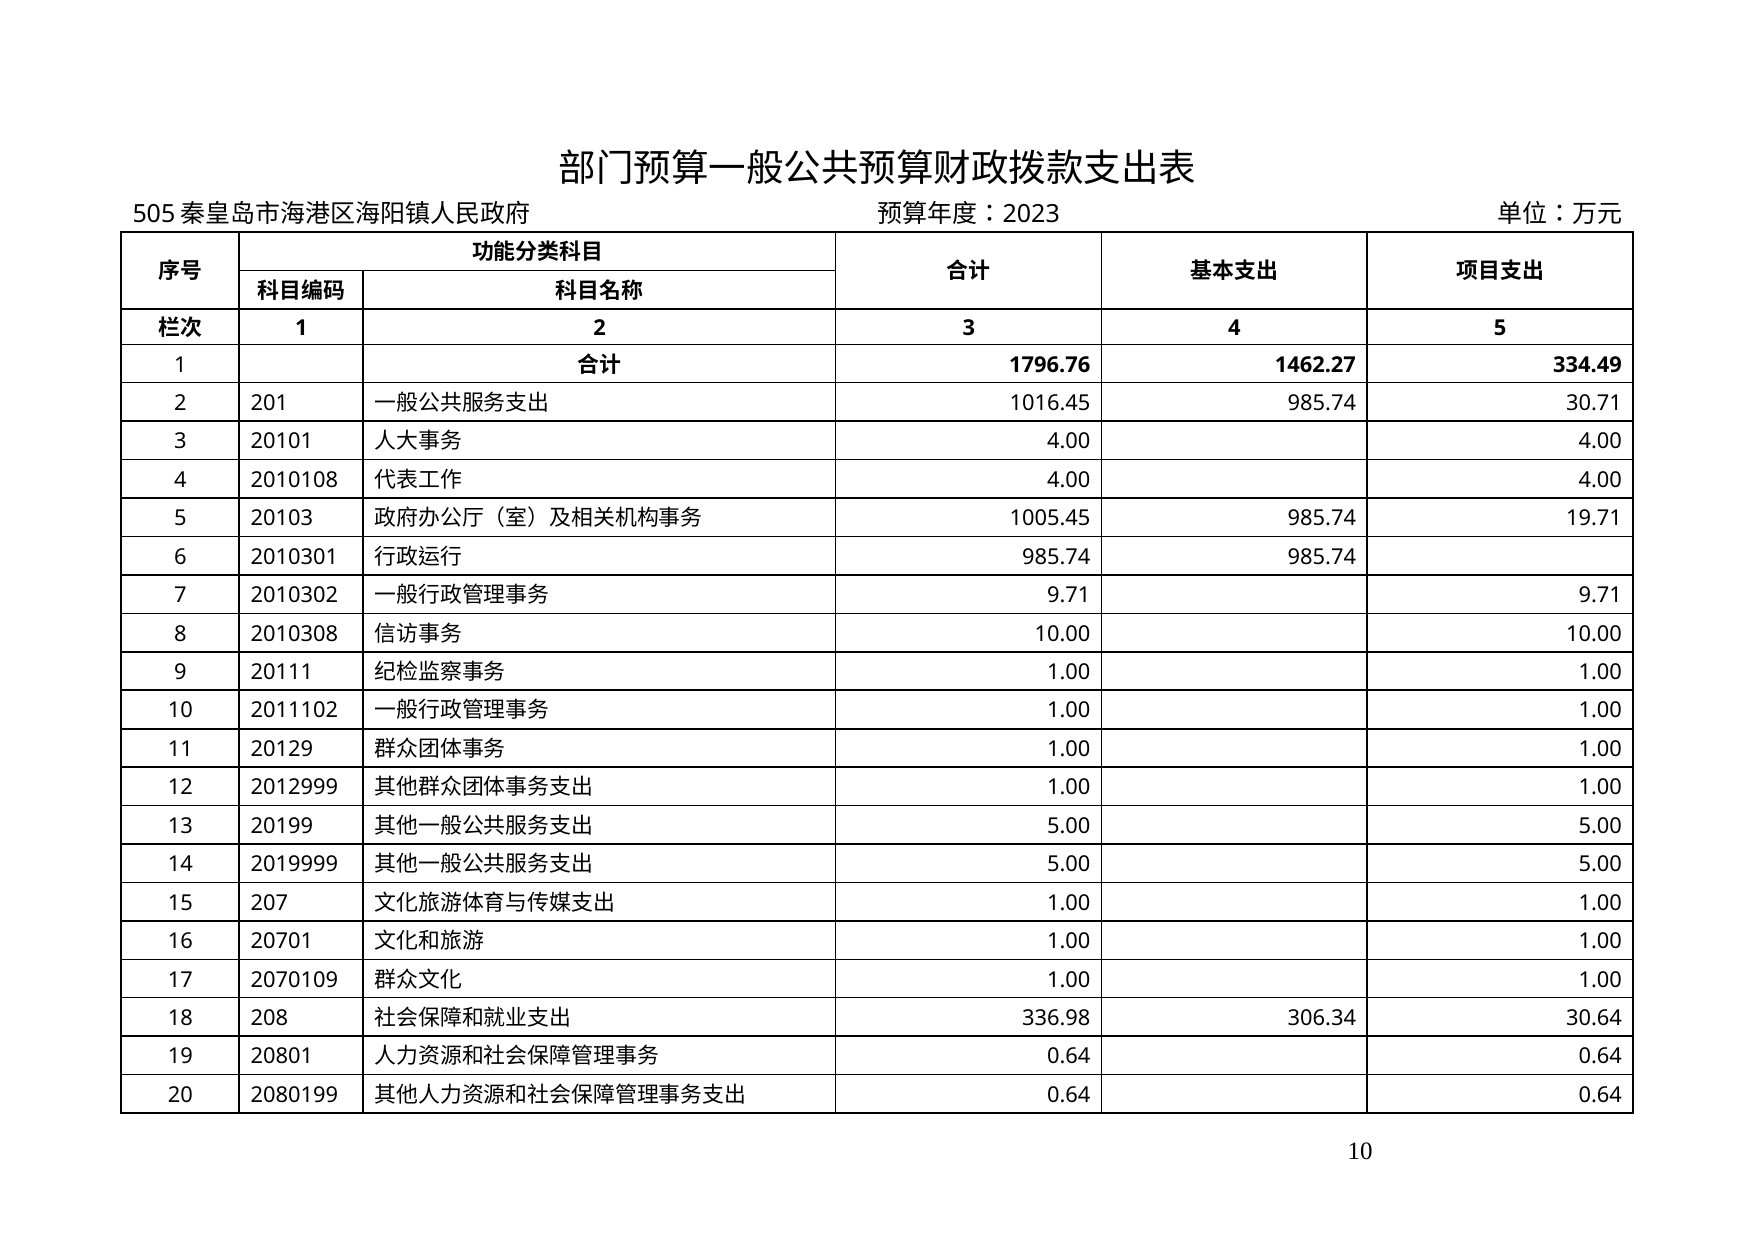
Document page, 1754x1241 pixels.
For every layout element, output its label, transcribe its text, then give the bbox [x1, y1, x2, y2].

table_cell 30.64 [1368, 998, 1632, 1035]
table_cell [1102, 730, 1366, 766]
table_cell 12 [122, 768, 238, 805]
table_cell [1102, 576, 1366, 612]
table_cell 1.00 [1368, 691, 1632, 728]
table_cell 336.98 [836, 998, 1101, 1035]
table_cell 10 [122, 691, 238, 728]
table_cell 19 [122, 1037, 238, 1074]
table_cell 2010301 [240, 537, 362, 574]
table_cell [1102, 1037, 1366, 1074]
table_cell 基本支出 [1102, 233, 1366, 308]
table_cell 20103 [240, 499, 362, 536]
table_cell 15 [122, 883, 238, 920]
table_cell 4 [1102, 310, 1366, 343]
table_cell 科目编码 [240, 271, 362, 308]
table_cell 20129 [240, 730, 362, 766]
table_header 单位：万元 [1102, 195, 1632, 231]
table_cell 1.00 [836, 960, 1101, 997]
table_cell 14 [122, 845, 238, 882]
table_cell 3 [122, 422, 238, 459]
table_cell 2012999 [240, 768, 362, 805]
table_cell 1 [122, 345, 238, 382]
table_cell 4.00 [1368, 460, 1632, 497]
table_cell 5.00 [836, 845, 1101, 882]
table_cell [1102, 883, 1366, 920]
table_cell 1.00 [1368, 922, 1632, 958]
table_cell 1.00 [836, 691, 1101, 728]
table_cell 2080199 [240, 1075, 362, 1112]
table_cell 30.71 [1368, 383, 1632, 420]
table_cell 4 [122, 460, 238, 497]
table_cell 2019999 [240, 845, 362, 882]
table_cell 1.00 [1368, 768, 1632, 805]
table_cell 0.64 [1368, 1075, 1632, 1112]
table_cell 10.00 [1368, 614, 1632, 651]
table_cell 5 [1368, 310, 1632, 343]
table_cell 19.71 [1368, 499, 1632, 536]
table_cell 信访事务 [364, 614, 835, 651]
table_cell [1102, 768, 1366, 805]
table_cell 其他人力资源和社会保障管理事务支出 [364, 1075, 835, 1112]
table_cell [1102, 614, 1366, 651]
table_cell 985.74 [1102, 499, 1366, 536]
table_cell 0.64 [1368, 1037, 1632, 1074]
table_cell 4.00 [836, 422, 1101, 459]
table_cell 人力资源和社会保障管理事务 [364, 1037, 835, 1074]
table_cell 5.00 [1368, 806, 1632, 843]
table_cell 功能分类科目 [240, 233, 835, 270]
table_cell [1102, 1075, 1366, 1112]
table_cell 序号 [122, 233, 238, 308]
table_cell 社会保障和就业支出 [364, 998, 835, 1035]
table_cell 20 [122, 1075, 238, 1112]
table_cell 1.00 [1368, 883, 1632, 920]
table_cell 201 [240, 383, 362, 420]
table_cell 文化旅游体育与传媒支出 [364, 883, 835, 920]
table_cell 1.00 [836, 653, 1101, 689]
table_cell 合计 [364, 345, 835, 382]
table_cell 科目名称 [364, 271, 835, 308]
table_cell 1.00 [836, 883, 1101, 920]
table_cell [1102, 422, 1366, 459]
table_cell 985.74 [1102, 383, 1366, 420]
table_cell 1.00 [1368, 960, 1632, 997]
table_cell 20801 [240, 1037, 362, 1074]
table_cell 代表工作 [364, 460, 835, 497]
table_cell 306.34 [1102, 998, 1366, 1035]
table_cell 2010302 [240, 576, 362, 612]
table_cell 1796.76 [836, 345, 1101, 382]
table_cell 8 [122, 614, 238, 651]
table_cell 20111 [240, 653, 362, 689]
table_cell [1102, 691, 1366, 728]
table_cell 1 [240, 310, 362, 343]
table_cell [1368, 537, 1632, 574]
table_cell 1.00 [836, 768, 1101, 805]
table_cell 一般行政管理事务 [364, 691, 835, 728]
table_cell 2011102 [240, 691, 362, 728]
table_cell 栏次 [122, 310, 238, 343]
table_cell 行政运行 [364, 537, 835, 574]
table_cell 20199 [240, 806, 362, 843]
table_cell 1462.27 [1102, 345, 1366, 382]
table_cell [1102, 960, 1366, 997]
table_cell 9.71 [836, 576, 1101, 612]
table_cell 2 [364, 310, 835, 343]
table_cell 2010308 [240, 614, 362, 651]
table_cell [1102, 845, 1366, 882]
table_cell 985.74 [1102, 537, 1366, 574]
table_cell 7 [122, 576, 238, 612]
table_cell 9 [122, 653, 238, 689]
table_cell 群众文化 [364, 960, 835, 997]
table_cell 985.74 [836, 537, 1101, 574]
table_cell 其他群众团体事务支出 [364, 768, 835, 805]
table_cell 项目支出 [1368, 233, 1632, 308]
table_cell 11 [122, 730, 238, 766]
text 部门预算一般公共预算财政拨款支出表 [106, 142, 1648, 193]
table_cell 其他一般公共服务支出 [364, 845, 835, 882]
table_cell 1.00 [1368, 730, 1632, 766]
table_cell 17 [122, 960, 238, 997]
table_cell [1102, 653, 1366, 689]
table_cell 20701 [240, 922, 362, 958]
table_cell 政府办公厅（室）及相关机构事务 [364, 499, 835, 536]
table_cell 其他一般公共服务支出 [364, 806, 835, 843]
table_header 预算年度：2023 [836, 195, 1101, 231]
table_cell [240, 345, 362, 382]
table_cell [1102, 806, 1366, 843]
table_cell 9.71 [1368, 576, 1632, 612]
table_cell 1005.45 [836, 499, 1101, 536]
table_cell 16 [122, 922, 238, 958]
table_cell 1.00 [1368, 653, 1632, 689]
table_cell 18 [122, 998, 238, 1035]
table_header 505秦皇岛市海港区海阳镇人民政府 [122, 195, 835, 231]
table_cell 207 [240, 883, 362, 920]
table_cell 10.00 [836, 614, 1101, 651]
table_cell 人大事务 [364, 422, 835, 459]
table_cell 208 [240, 998, 362, 1035]
table_cell 2070109 [240, 960, 362, 997]
table_cell 合计 [836, 233, 1101, 308]
table_cell 3 [836, 310, 1101, 343]
table_cell 4.00 [836, 460, 1101, 497]
table_cell 0.64 [836, 1075, 1101, 1112]
table_cell 0.64 [836, 1037, 1101, 1074]
table_cell 5.00 [1368, 845, 1632, 882]
table_cell 5.00 [836, 806, 1101, 843]
table_cell 13 [122, 806, 238, 843]
table_cell [1102, 922, 1366, 958]
table_cell 2010108 [240, 460, 362, 497]
table_cell 2 [122, 383, 238, 420]
table_cell 4.00 [1368, 422, 1632, 459]
table_cell 5 [122, 499, 238, 536]
table_cell 1.00 [836, 922, 1101, 958]
table_cell 334.49 [1368, 345, 1632, 382]
table_cell 纪检监察事务 [364, 653, 835, 689]
table_cell 1.00 [836, 730, 1101, 766]
table_cell 文化和旅游 [364, 922, 835, 958]
table_cell 一般行政管理事务 [364, 576, 835, 612]
table_cell 1016.45 [836, 383, 1101, 420]
table_cell 20101 [240, 422, 362, 459]
table_cell 6 [122, 537, 238, 574]
table_cell 群众团体事务 [364, 730, 835, 766]
table_cell [1102, 460, 1366, 497]
table_cell 一般公共服务支出 [364, 383, 835, 420]
